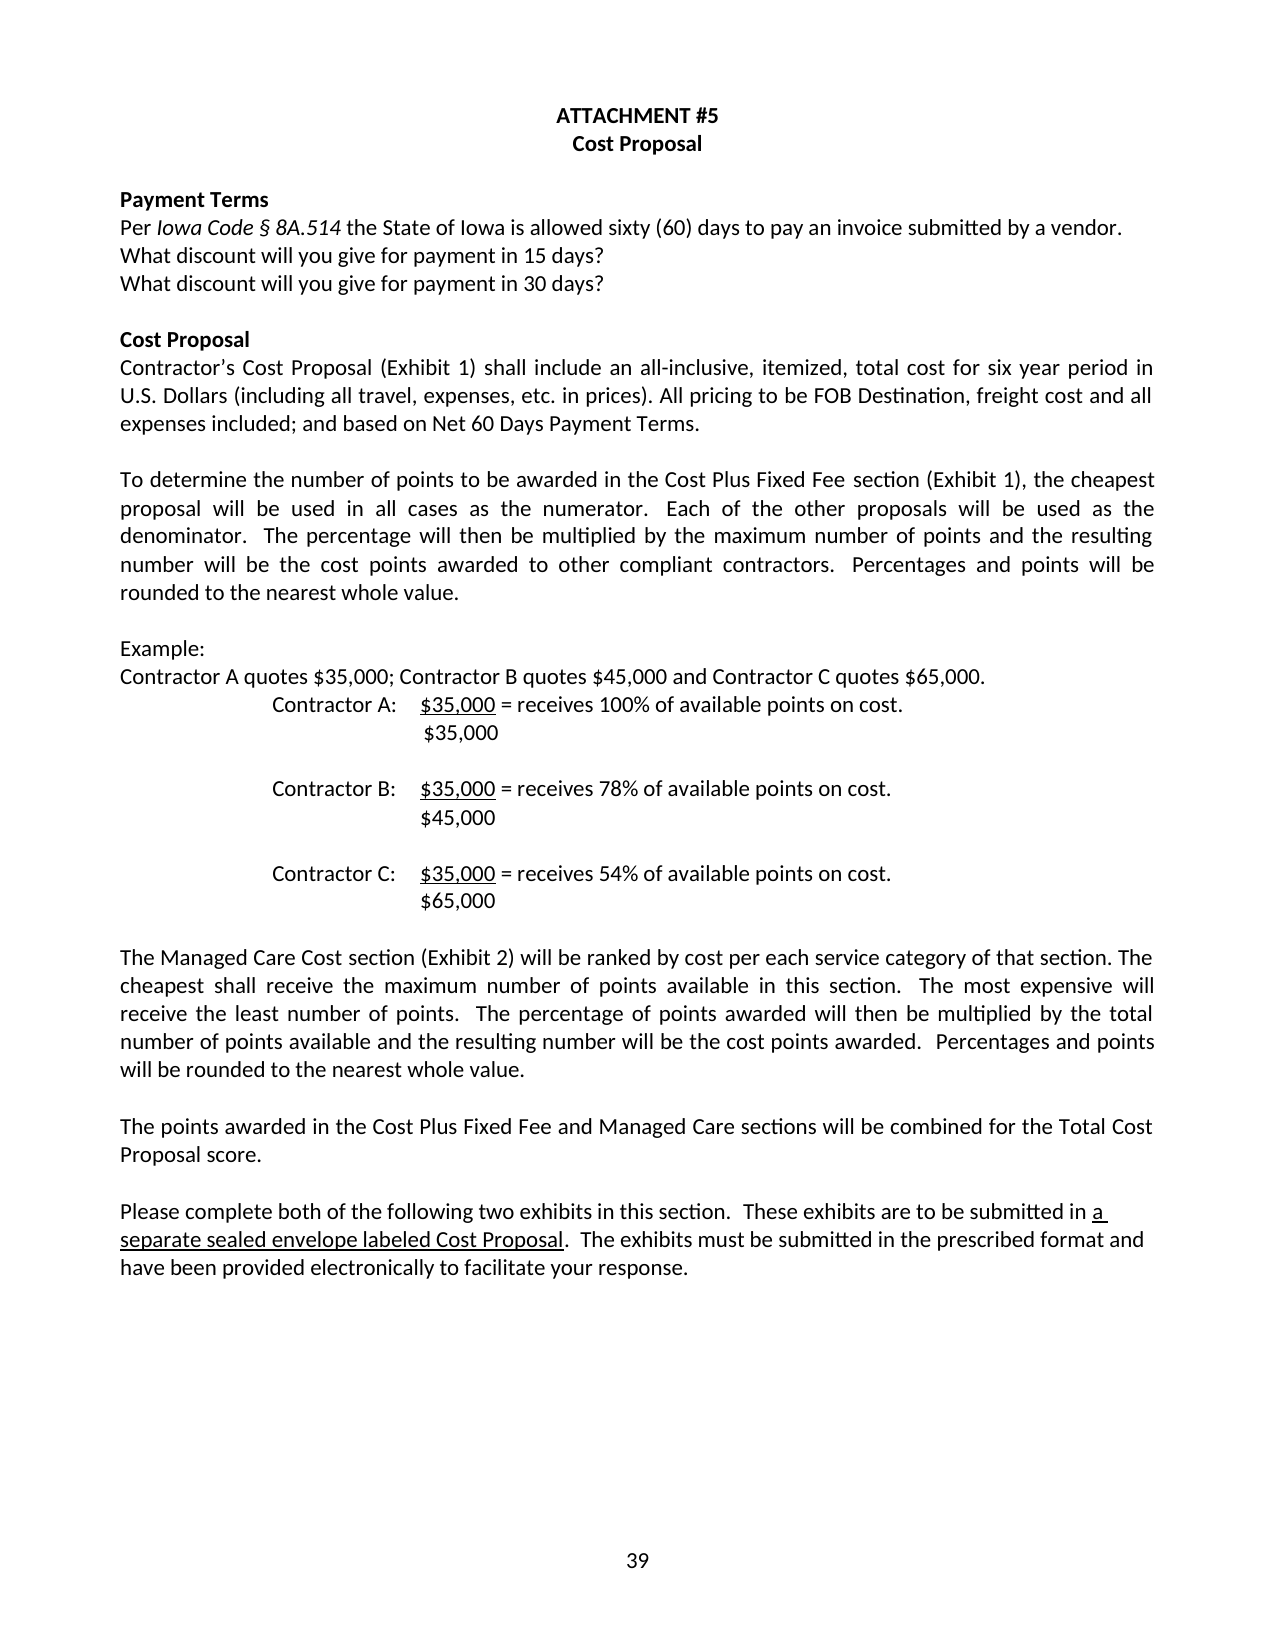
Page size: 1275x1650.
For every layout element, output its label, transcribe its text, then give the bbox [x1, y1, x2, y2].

text Example: [120, 634, 1155, 662]
text $65,000 [120, 887, 1155, 915]
text Contractor A: $35,000 = receives 100% of available points on cost. [243, 690, 1155, 718]
text Attachment #5 [120, 101, 1155, 129]
text To determine the number of points to be awarded in the Cost Plus Fixed Fee section (Exhibit 1), the cheapest proposal will be used in all cases as the numerator. Each of the other proposals will be used as the denominator. The percentage will then be multiplied by the maximum number of points and the resulting number will be the cost points awarded to other compliant contractors. Percentages and points will be rounded to the nearest whole value. [120, 466, 1155, 606]
text Payment Terms [120, 185, 1155, 213]
text Per Iowa Code § 8A.514 the State of Iowa is allowed sixty (60) days to pay an invoice submitted by a vendor. [120, 213, 1155, 241]
text Contractor’s Cost Proposal (Exhibit 1) shall include an all-inclusive, itemized, total cost for six year period in U.S. Dollars (including all travel, expenses, etc. in prices). All pricing to be FOB Destination, freight cost and all expenses included; and based on Net 60 Days Payment Terms. [120, 353, 1155, 438]
text Contractor C: $35,000 = receives 54% of available points on cost. [243, 859, 1155, 887]
text The Managed Care Cost section (Exhibit 2) will be ranked by cost per each service category of that section. The cheapest shall receive the maximum number of points available in this section. The most expensive will receive the least number of points. The percentage of points awarded will then be multiplied by the total number of points available and the resulting number will be the cost points awarded. Percentages and points will be rounded to the nearest whole value. [120, 943, 1155, 1083]
text What discount will you give for payment in 30 days? [120, 269, 1155, 297]
text Please complete both of the following two exhibits in this section. These exhibits are to be submitted in a separate sealed envelope labeled Cost Proposal. The exhibits must be submitted in the prescribed format and have been provided electronically to facilitate your response. [120, 1197, 1155, 1281]
text The points awarded in the Cost Plus Fixed Fee and Managed Care sections will be combined for the Total Cost Proposal score. [120, 1112, 1155, 1168]
text $45,000 [178, 803, 1155, 831]
text What discount will you give for payment in 15 days? [120, 241, 1155, 269]
text Cost Proposal [120, 326, 1155, 353]
text $35,000 [178, 718, 1155, 746]
text Contractor B: $35,000 = receives 78% of available points on cost. [243, 774, 1155, 803]
text Contractor A quotes $35,000; Contractor B quotes $45,000 and Contractor C quotes $65,000. [120, 662, 1155, 690]
text Cost Proposal [120, 129, 1155, 157]
